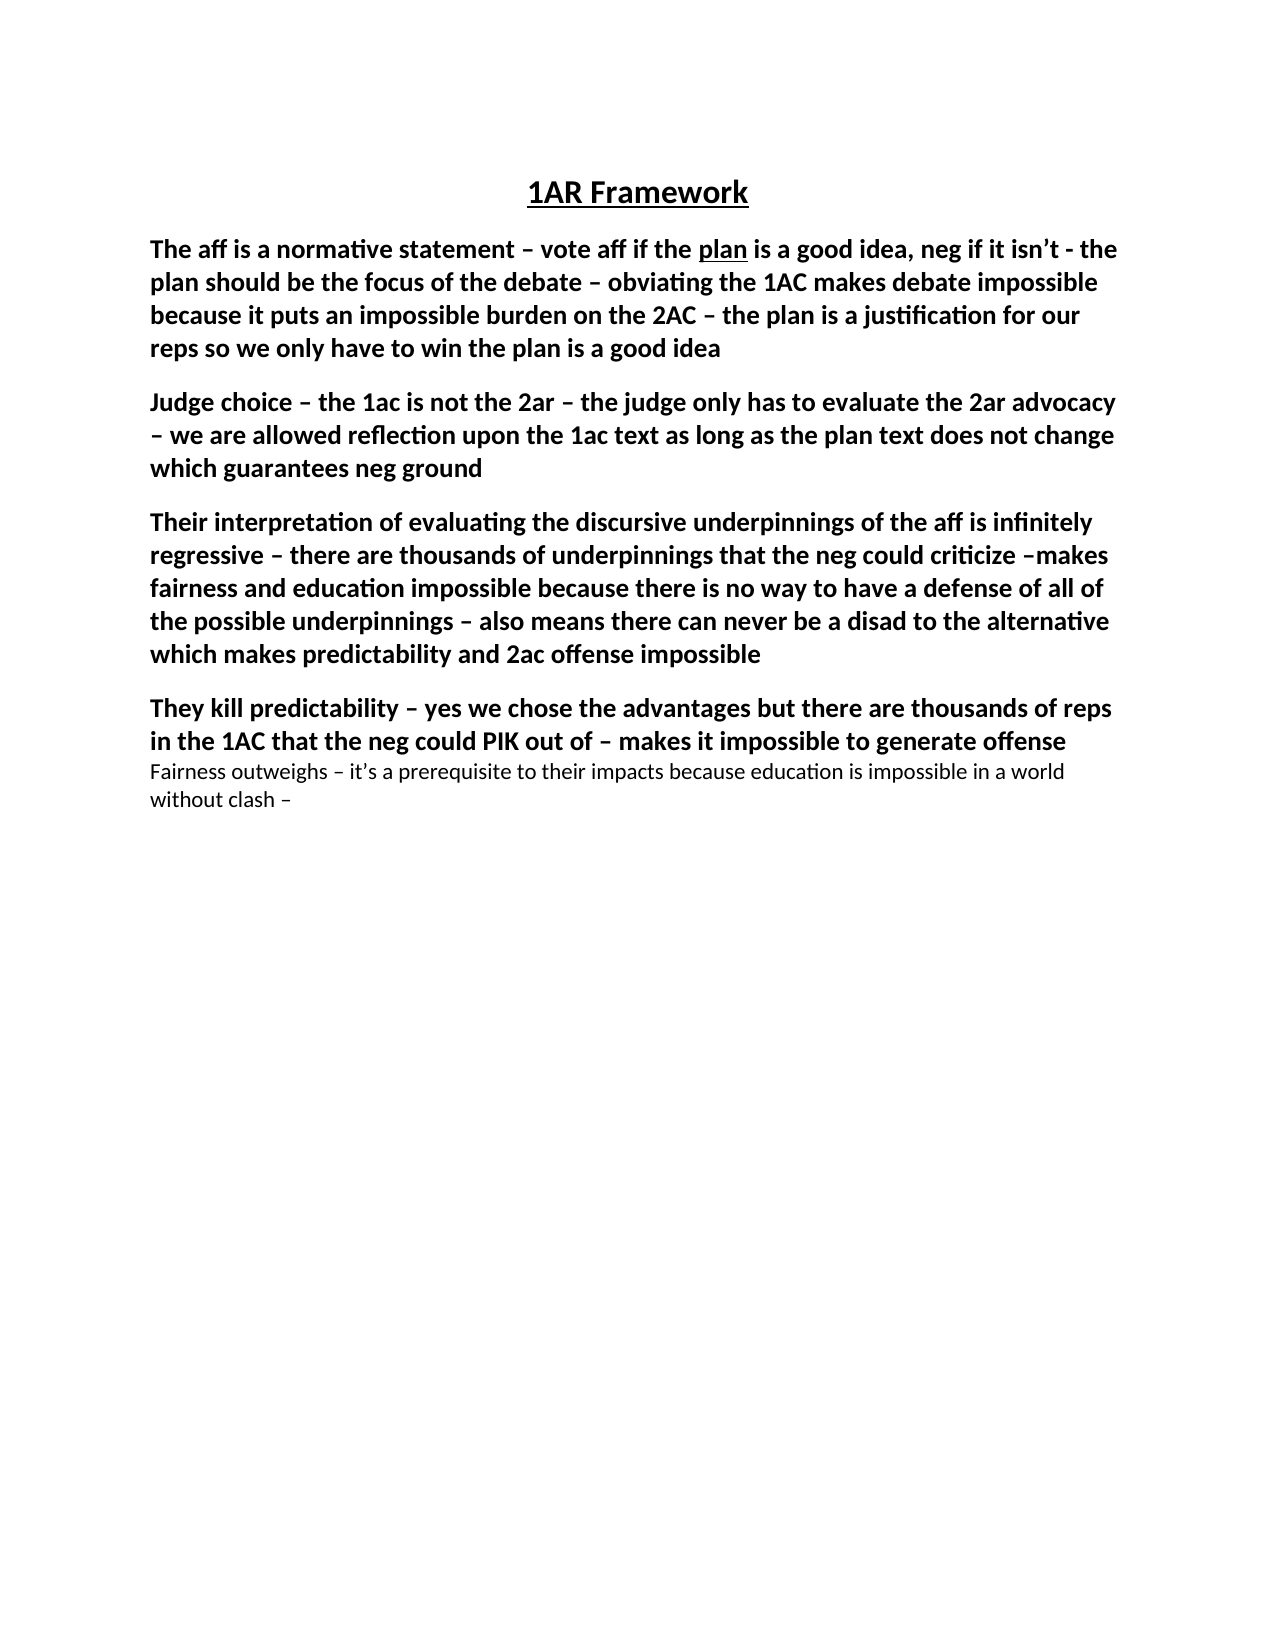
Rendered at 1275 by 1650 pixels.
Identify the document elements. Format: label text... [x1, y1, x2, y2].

subtitle Their interpretation of evaluating the discursive underpinnings of the aff is infinitely regressive – there are thousands of underpinnings that the neg could criticize –makes fairness and education impossible because there is no way to have a defense of all of the possible underpinnings – also means there can never be a disad to the alternative which makes predictability and 2ac offense impossible [150, 505, 1125, 670]
subtitle They kill predictability – yes we chose the advantages but there are thousands of reps in the 1AC that the neg could PIK out of – makes it impossible to generate offense [150, 691, 1125, 757]
subtitle The aff is a normative statement – vote aff if the plan is a good idea, neg if it isn’t - the plan should be the focus of the debate – obviating the 1AC makes debate impossible because it puts an impossible burden on the 2AC – the plan is a justification for our reps so we only have to win the plan is a good idea [150, 232, 1125, 364]
text Fairness outweighs – it’s a prerequisite to their impacts because education is impossible in a world without clash – [150, 757, 1125, 813]
subtitle 1AR Framework [150, 171, 1125, 212]
subtitle Judge choice – the 1ac is not the 2ar – the judge only has to evaluate the 2ar advocacy – we are allowed reflection upon the 1ac text as long as the plan text does not change which guarantees neg ground [150, 385, 1125, 484]
